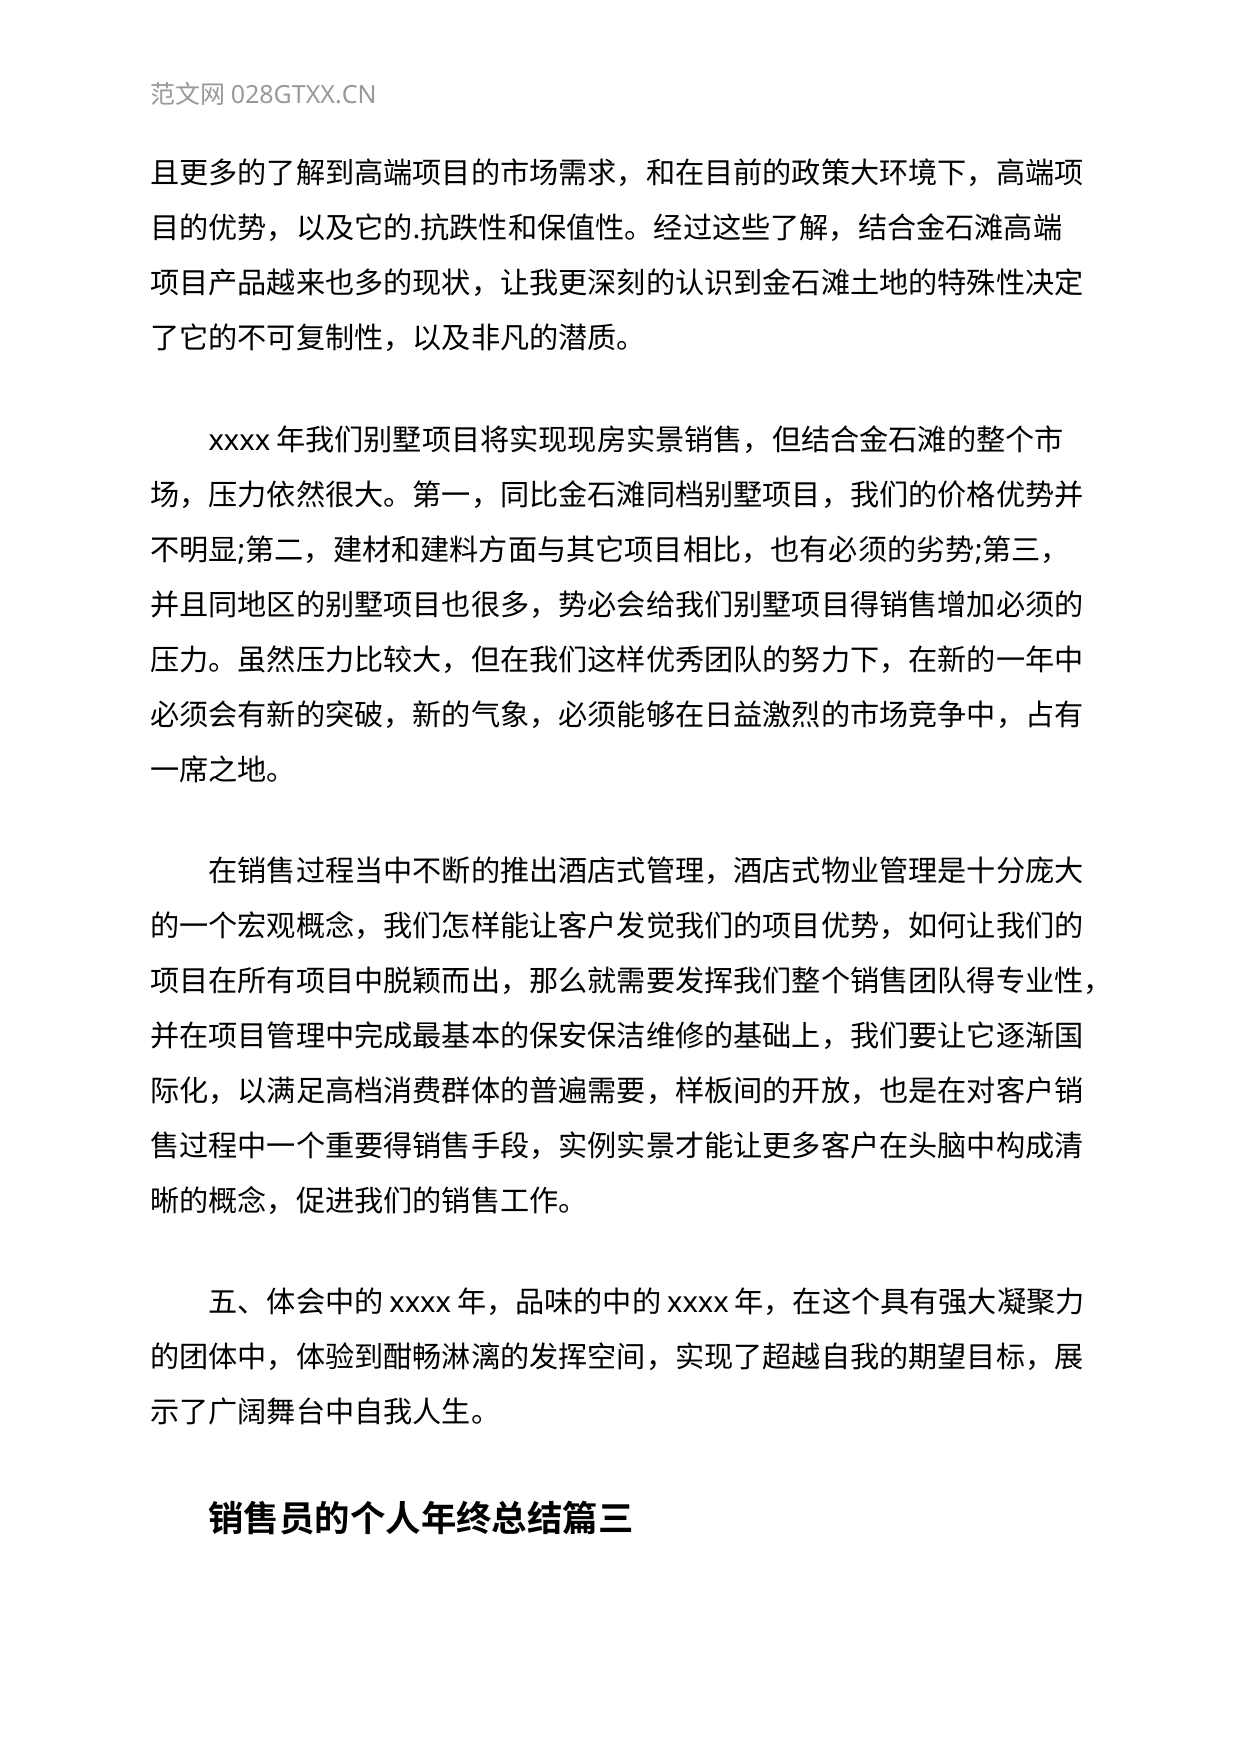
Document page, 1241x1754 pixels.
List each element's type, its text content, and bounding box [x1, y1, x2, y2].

text 在销售过程当中不断的推出酒店式管理，酒店式物业管理是十分庞大的一个宏观概念，我们怎样能让客户发觉我们的项目优势，如何让我们的项目在所有项目中脱颖而出，那么就需要发挥我们整个销售团队得专业性，并在项目管理中完成最基本的保安保洁维修的基础上，我们要让它逐渐国际化，以满足高档消费群体的普遍需要，样板间的开放，也是在对客户销售过程中一个重要得销售手段，实例实景才能让更多客户在头脑中构成清晰的概念，促进我们的销售工作。 [150, 848, 1090, 1219]
text xxxx年我们别墅项目将实现现房实景销售，但结合金石滩的整个市场，压力依然很大。第一，同比金石滩同档别墅项目，我们的价格优势并不明显;第二，建材和建料方面与其它项目相比，也有必须的劣势;第三，并且同地区的别墅项目也很多，势必会给我们别墅项目得销售增加必须的压力。虽然压力比较大，但在我们这样优秀团队的努力下，在新的一年中必须会有新的突破，新的气象，必须能够在日益激烈的市场竞争中，占有一席之地。 [150, 417, 1090, 788]
text 五、体会中的xxxx年，品味的中的xxxx年，在这个具有强大凝聚力的团体中，体验到酣畅淋漓的发挥空间，实现了超越自我的期望目标，展示了广阔舞台中自我人生。 [150, 1279, 1090, 1431]
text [150, 150, 1090, 357]
text 销售员的个人年终总结篇三 [150, 1491, 1090, 1542]
